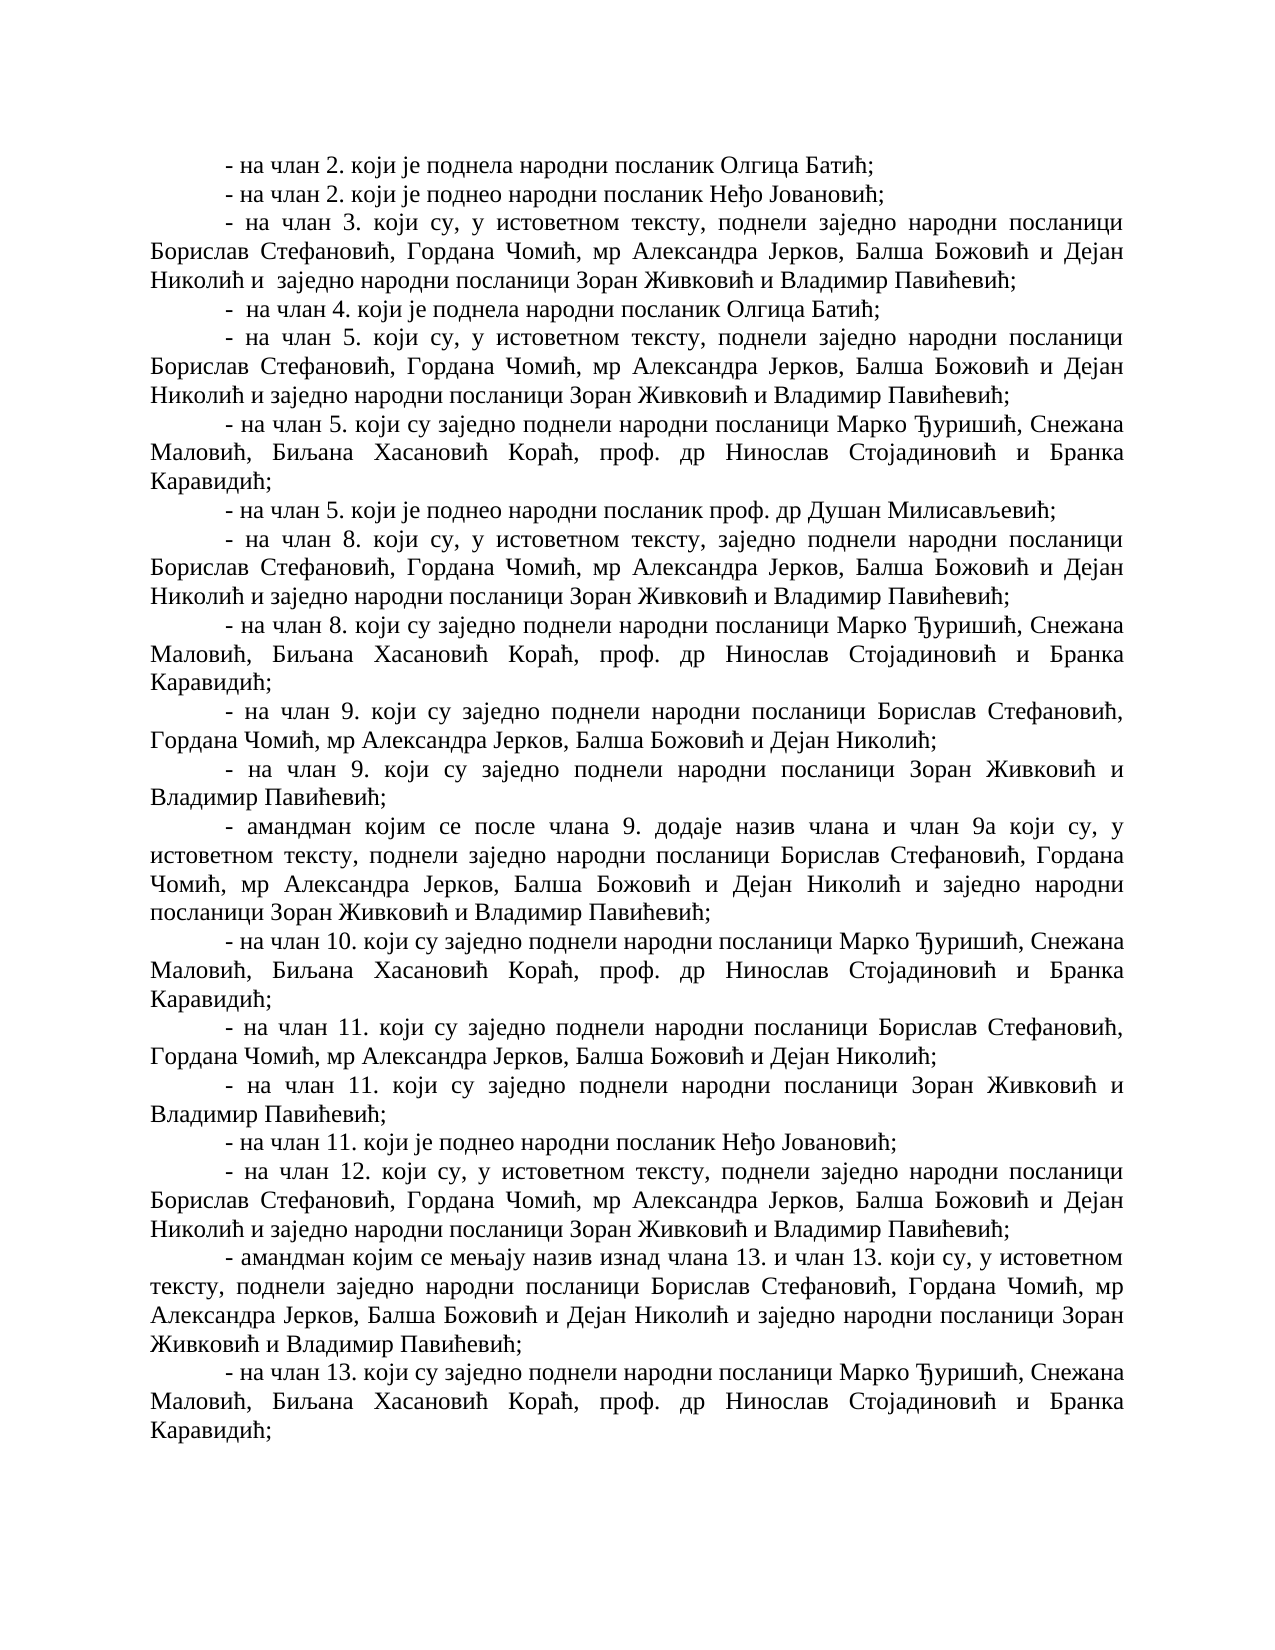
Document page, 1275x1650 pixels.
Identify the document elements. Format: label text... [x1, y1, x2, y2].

text - амандман којим се после члана 9. додаје назив члана и члан 9а који су, у истоветном тексту, поднели заједно народни посланици Борислав Стефановић, Гордана Чомић, мр Александра Јерков, Балша Божовић и Дејан Николић и заједно народни посланици Зоран Живковић и Владимир Павићевић; [150, 811, 1125, 926]
text - на члан 3. који су, у истоветном тексту, поднели заједно народни посланици Борислав Стефановић, Гордана Чомић, мр Александра Јерков, Балша Божовић и Дејан Николић и заједно народни посланици Зоран Живковић и Владимир Павићевић; [150, 207, 1125, 294]
text - на члан 10. који су заједно поднели народни посланици Марко Ђуришић, Снежана Маловић, Биљана Хасановић Кораћ, проф. др Нинослав Стојадиновић и Бранка Каравидић; [150, 926, 1125, 1012]
text - амандман којим се мењају назив изнад члана 13. и члан 13. који су, у истоветном тексту, поднели заједно народни посланици Борислав Стефановић, Гордана Чомић, мр Александра Јерков, Балша Божовић и Дејан Николић и заједно народни посланици Зоран Живковић и Владимир Павићевић; [150, 1242, 1125, 1357]
text - на члан 5. који су заједно поднели народни посланици Марко Ђуришић, Снежана Маловић, Биљана Хасановић Кораћ, проф. др Нинослав Стојадиновић и Бранка Каравидић; [150, 409, 1125, 495]
text - на члан 4. који је поднела народни посланик Олгица Батић; [150, 294, 1125, 322]
text - на члан 2. који је поднео народни посланик Неђо Јовановић; [150, 179, 1125, 207]
text - на члан 8. који су, у истоветном тексту, заједно поднели народни посланици Борислав Стефановић, Гордана Чомић, мр Александра Јерков, Балша Божовић и Дејан Николић и заједно народни посланици Зоран Живковић и Владимир Павићевић; [150, 524, 1125, 610]
text - на члан 9. који су заједно поднели народни посланици Борислав Стефановић, Гордана Чомић, мр Александра Јерков, Балша Божовић и Дејан Николић; [150, 696, 1125, 754]
text - на члан 8. који су заједно поднели народни посланици Марко Ђуришић, Снежана Маловић, Биљана Хасановић Кораћ, проф. др Нинослав Стојадиновић и Бранка Каравидић; [150, 610, 1125, 696]
text - на члан 11. који су заједно поднели народни посланици Зоран Живковић и Владимир Павићевић; [150, 1070, 1125, 1127]
text - на члан 12. који су, у истоветном тексту, поднели заједно народни посланици Борислав Стефановић, Гордана Чомић, мр Александра Јерков, Балша Божовић и Дејан Николић и заједно народни посланици Зоран Живковић и Владимир Павићевић; [150, 1156, 1125, 1242]
text - на члан 5. који је поднео народни посланик проф. др Душан Милисављевић; [150, 495, 1125, 524]
text - на члан 11. који је поднео народни посланик Неђо Јовановић; [150, 1127, 1125, 1156]
text - на члан 11. који су заједно поднели народни посланици Борислав Стефановић, Гордана Чомић, мр Александра Јерков, Балша Божовић и Дејан Николић; [150, 1012, 1125, 1070]
text - на члан 13. који су заједно поднели народни посланици Марко Ђуришић, Снежана Маловић, Биљана Хасановић Кораћ, проф. др Нинослав Стојадиновић и Бранка Каравидић; [150, 1357, 1125, 1444]
text - на члан 9. који су заједно поднели народни посланици Зоран Живковић и Владимир Павићевић; [150, 754, 1125, 811]
text - на члан 5. који су, у истоветном тексту, поднели заједно народни посланици Борислав Стефановић, Гордана Чомић, мр Александра Јерков, Балша Божовић и Дејан Николић и заједно народни посланици Зоран Живковић и Владимир Павићевић; [150, 322, 1125, 409]
text - на члан 2. који је поднела народни посланик Олгица Батић; [150, 150, 1125, 179]
